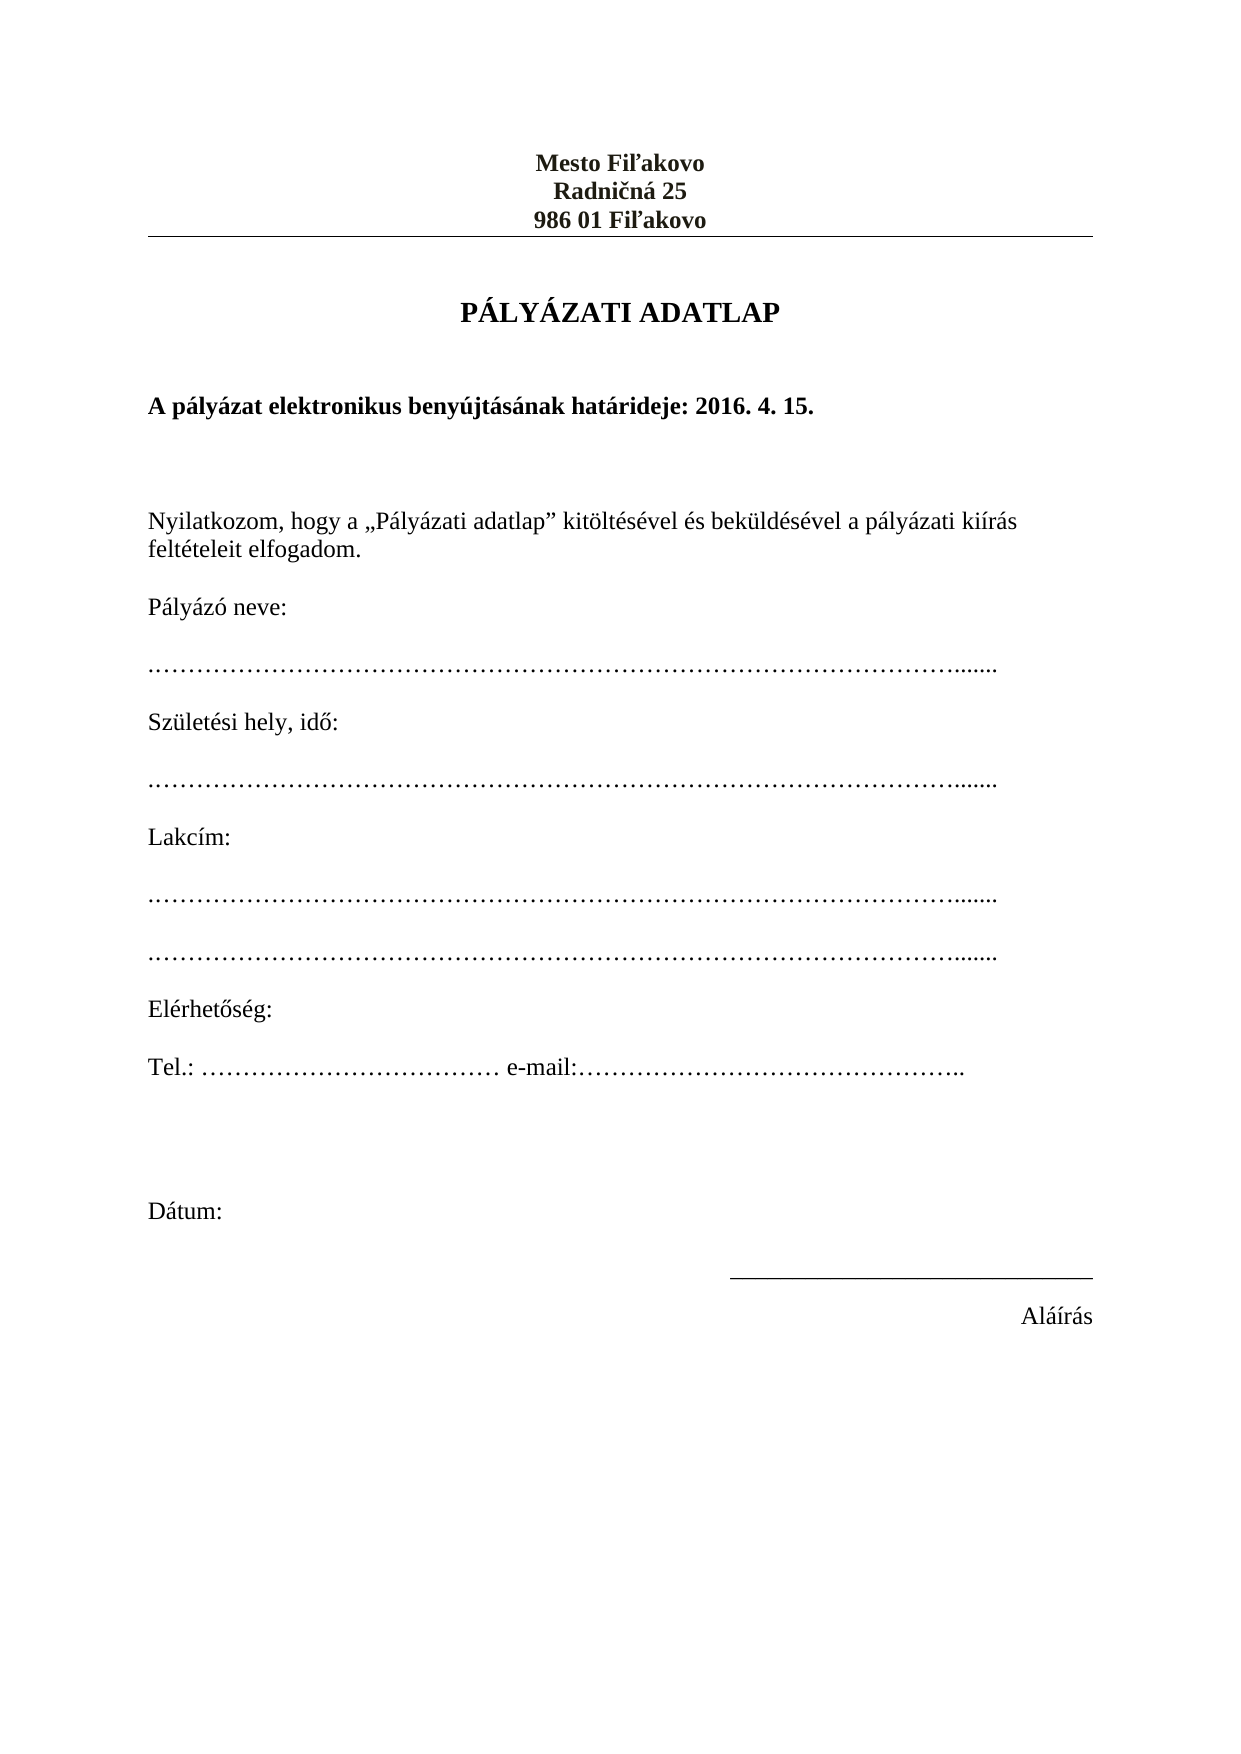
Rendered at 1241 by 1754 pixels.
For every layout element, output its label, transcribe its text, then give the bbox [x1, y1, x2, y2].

text Dátum: [148, 1196, 1093, 1224]
text Születési hely, idő: [148, 707, 1093, 736]
text Nyilatkozom, hogy a „Pályázati adatlap” kitöltésével és beküldésével a pályázati kiírás feltételeit elfogadom. [148, 506, 1093, 563]
text .……………………………………………………………………………………....... [148, 764, 1093, 793]
text 986 01 Fiľakovo [148, 205, 1093, 236]
text Tel.: ……………………………… e-mail:……………………………………….. [148, 1052, 1093, 1081]
text Pályázó neve: [148, 592, 1093, 621]
text .……………………………………………………………………………………....... [148, 937, 1093, 966]
text .……………………………………………………………………………………....... [148, 879, 1093, 908]
text Elérhetőség: [148, 994, 1093, 1023]
text .……………………………………………………………………………………....... [148, 649, 1093, 678]
text PÁLYÁZATI ADATLAP [148, 295, 1093, 328]
text Aláírás [148, 1301, 1093, 1330]
text _____________________________ [148, 1253, 1093, 1282]
text Mesto Fiľakovo [148, 148, 1093, 176]
text Lakcím: [148, 822, 1093, 851]
text Radničná 25 [148, 176, 1093, 205]
text A pályázat elektronikus benyújtásának határideje: 2016. 4. 15. [148, 391, 1093, 419]
